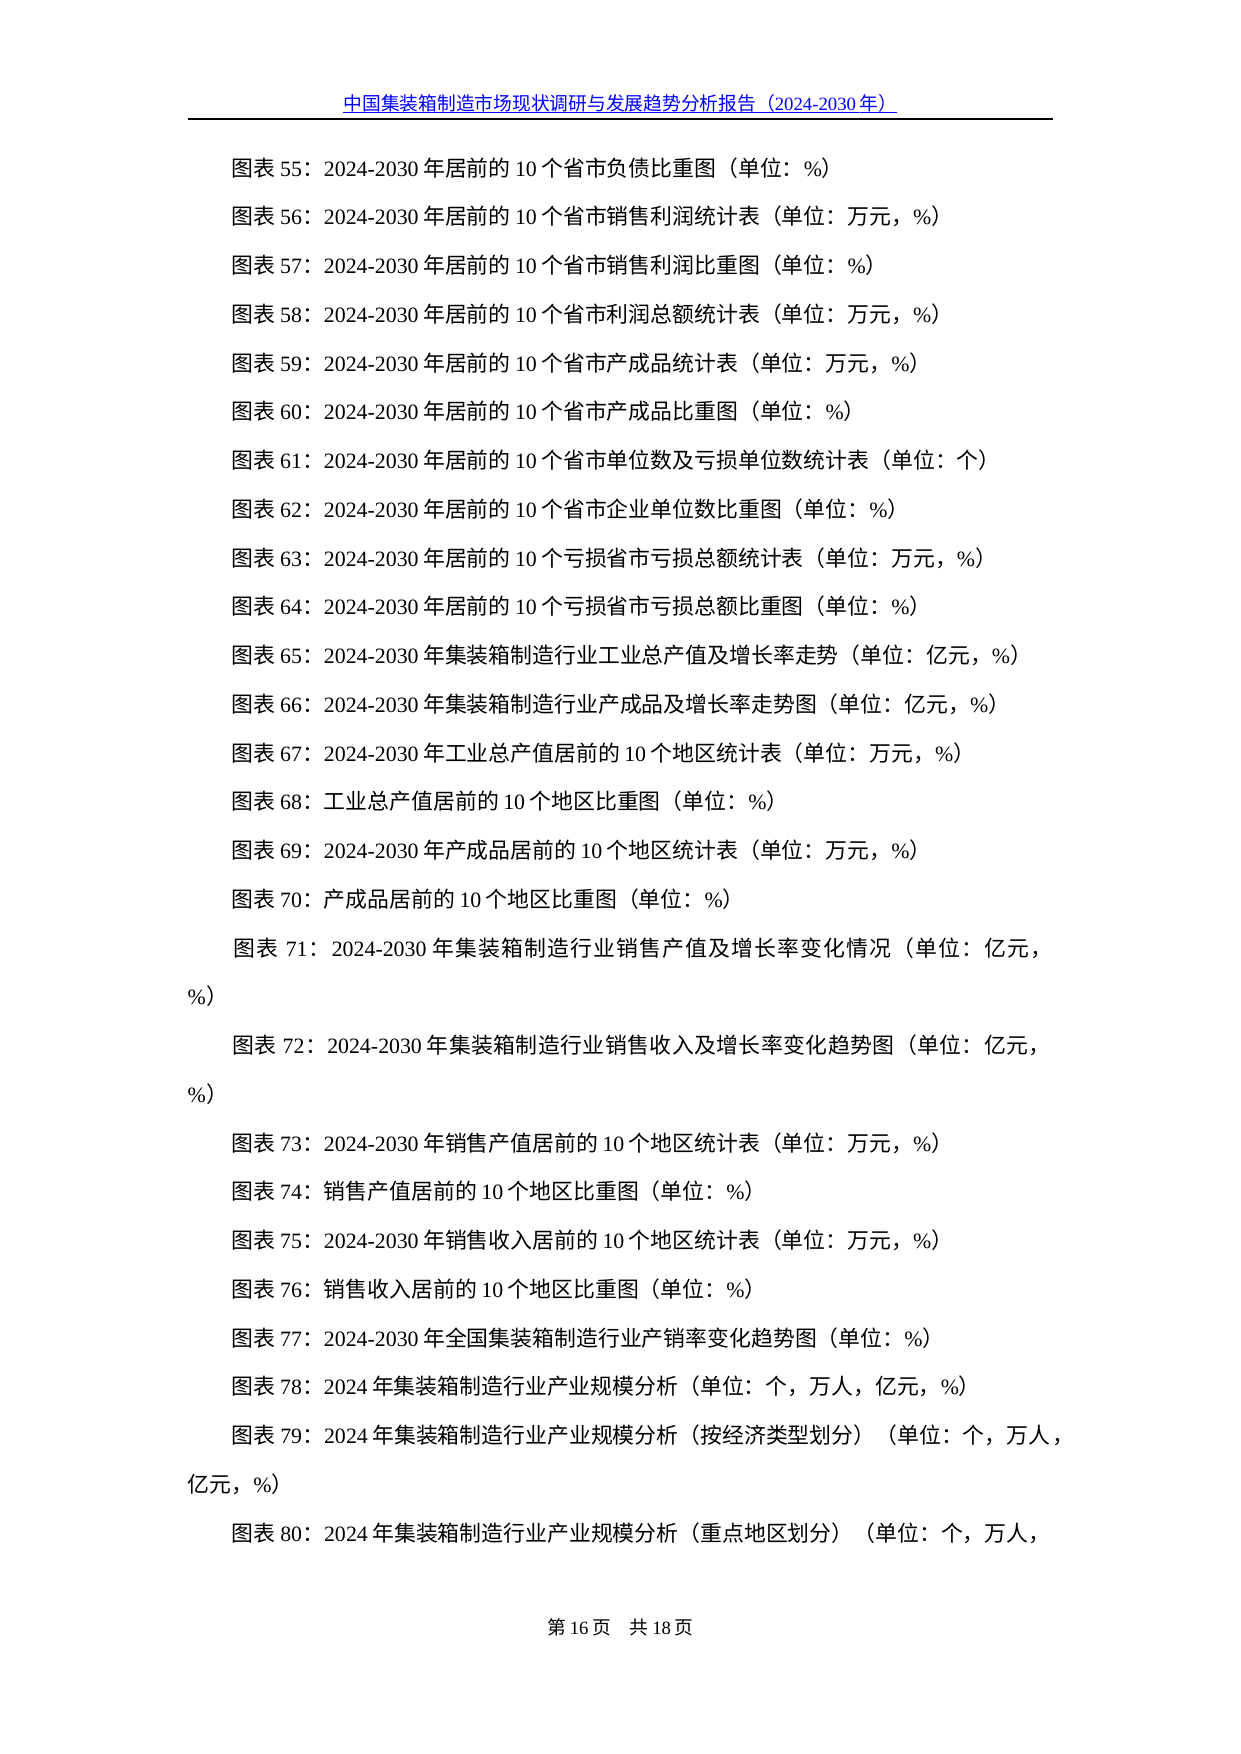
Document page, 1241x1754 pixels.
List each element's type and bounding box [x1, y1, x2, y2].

text [187, 150, 1053, 1548]
